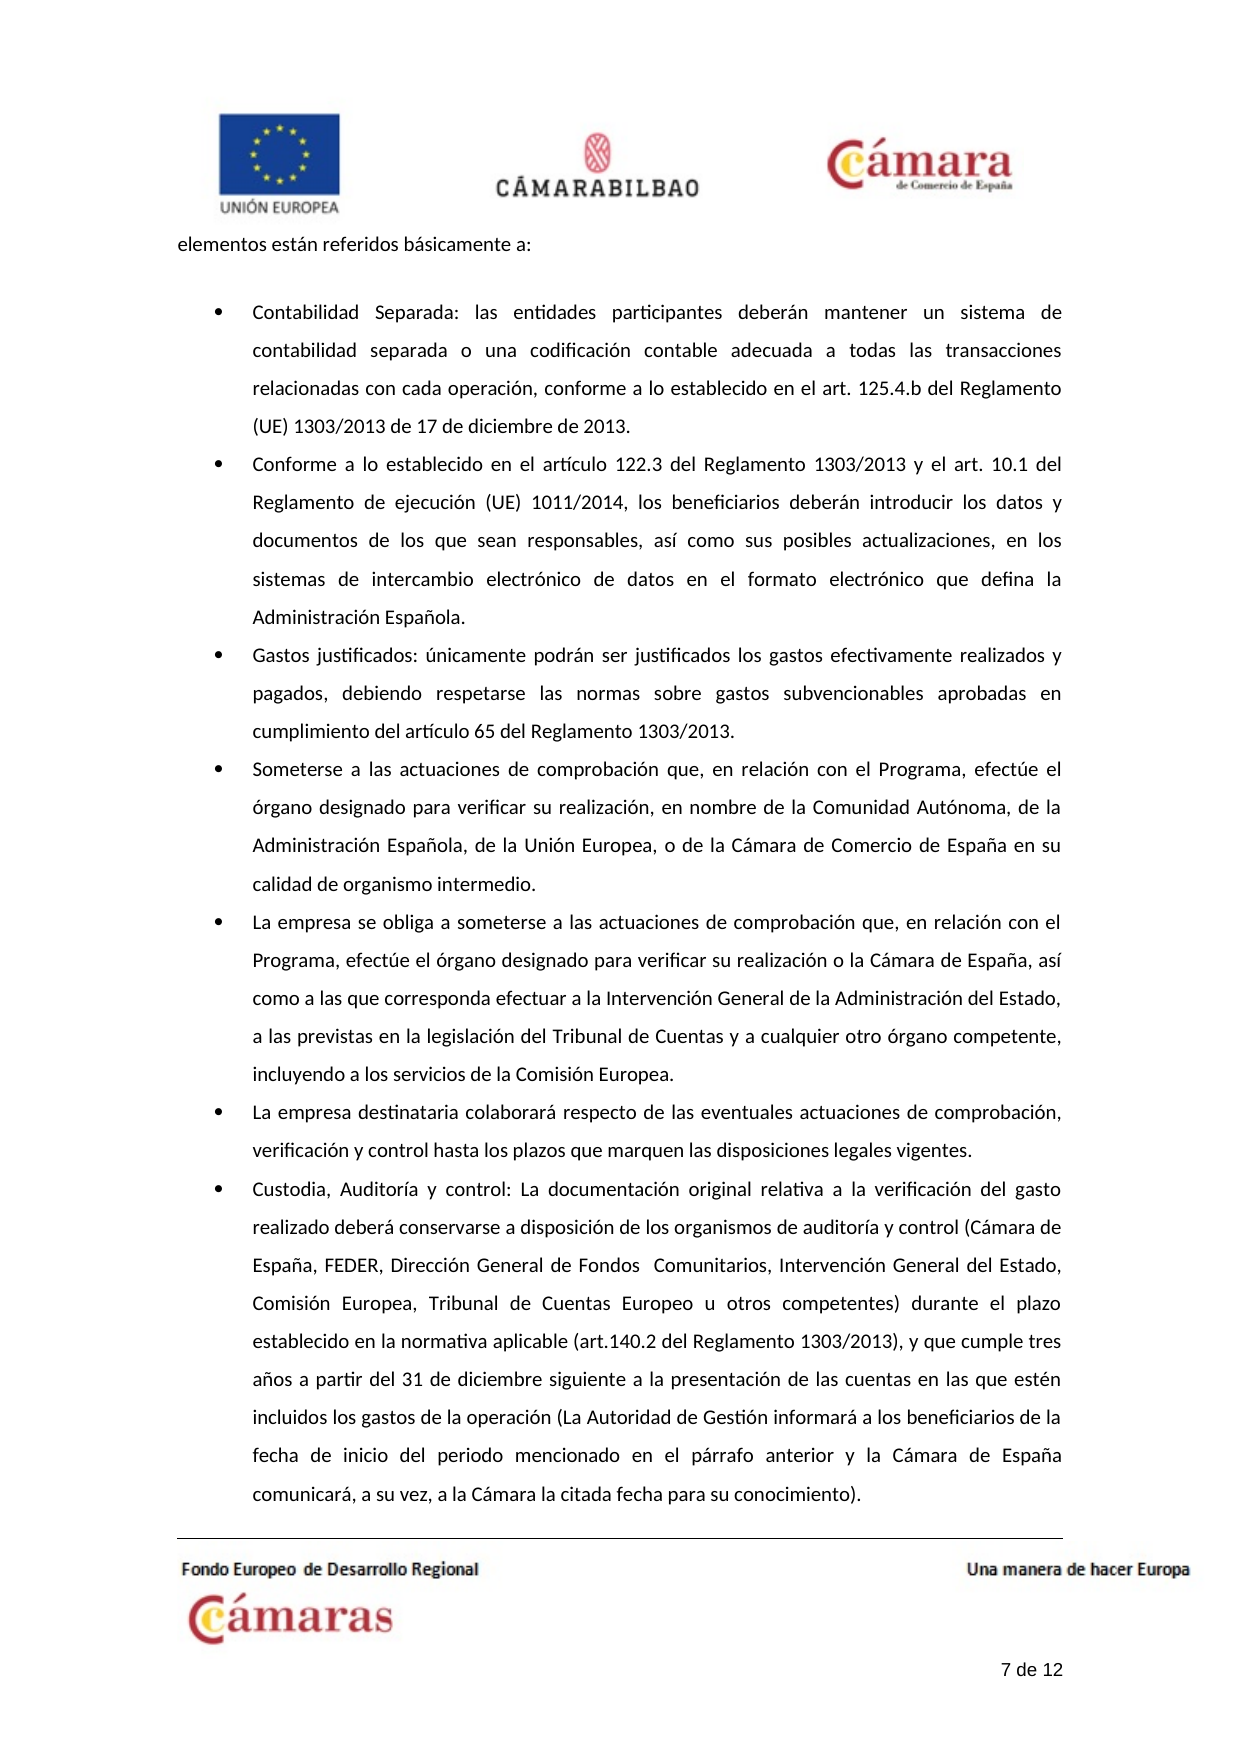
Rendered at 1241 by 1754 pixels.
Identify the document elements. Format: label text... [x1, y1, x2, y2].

list Contabilidad Separada: las entidades participantes deberán mantener un sistema de contabilidad separada o una codificación contable adecuada a todas las transacciones relacionadas con cada operación, conforme a lo establecido en el art. 125.4.b del Reglamento (UE) 1303/2013 de 17 de diciembre de 2013. [215, 299, 1063, 439]
list Someterse a las actuaciones de comprobación que, en relación con el Programa, efectúe el órgano designado para verificar su realización, en nombre de la Comunidad Autónoma, de la Administración Española, de la Unión Europea, o de la Cámara de Comercio de España en su calidad de organismo intermedio. [215, 756, 1063, 896]
list Custodia, Auditoría y control: La documentación original relativa a la verificación del gasto realizado deberá conservarse a disposición de los organismos de auditoría y control (Cámara de España, FEDER, Dirección General de Fondos Comunitarios, Intervención General del Estado, Comisión Europea, Tribunal de Cuentas Europeo u otros competentes) durante el plazo establecido en la normativa aplicable (art.140.2 del Reglamento 1303/2013), y que cumple tres años a partir del 31 de diciembre siguiente a la presentación de las cuentas en las que estén incluidos los gastos de la operación (La Autoridad de Gestión informará a los beneficiarios de la fecha de inicio del periodo mencionado en el párrafo anterior y la Cámara de España comunicará, a su vez, a la Cámara la citada fecha para su conocimiento). [215, 1176, 1063, 1506]
list Gastos justificados: únicamente podrán ser justificados los gastos efectivamente realizados y pagados, debiendo respetarse las normas sobre gastos subvencionables aprobadas en cumplimiento del artículo 65 del Reglamento 1303/2013. [215, 642, 1063, 744]
picture [177, 73, 1024, 232]
list Conforme a lo establecido en el artículo 122.3 del Reglamento 1303/2013 y el art. 10.1 del Reglamento de ejecución (UE) 1011/2014, los beneficiarios deberán introducir los datos y documentos de los que sean responsables, así como sus posibles actualizaciones, en los sistemas de intercambio electrónico de datos en el formato electrónico que defina la Administración Española. [215, 451, 1063, 629]
list La empresa se obliga a someterse a las actuaciones de comprobación que, en relación con el Programa, efectúe el órgano designado para verificar su realización o la Cámara de España, así como a las que corresponda efectuar a la Intervención General de la Administración del Estado, a las previstas en la legislación del Tribunal de Cuentas y a cualquier otro órgano competente, incluyendo a los servicios de la Comisión Europea. [215, 909, 1063, 1087]
list La empresa destinataria colaborará respecto de las eventuales actuaciones de comprobación, verificación y control hasta los plazos que marquen las disposiciones legales vigentes. [215, 1099, 1063, 1163]
picture [177, 1541, 1239, 1659]
